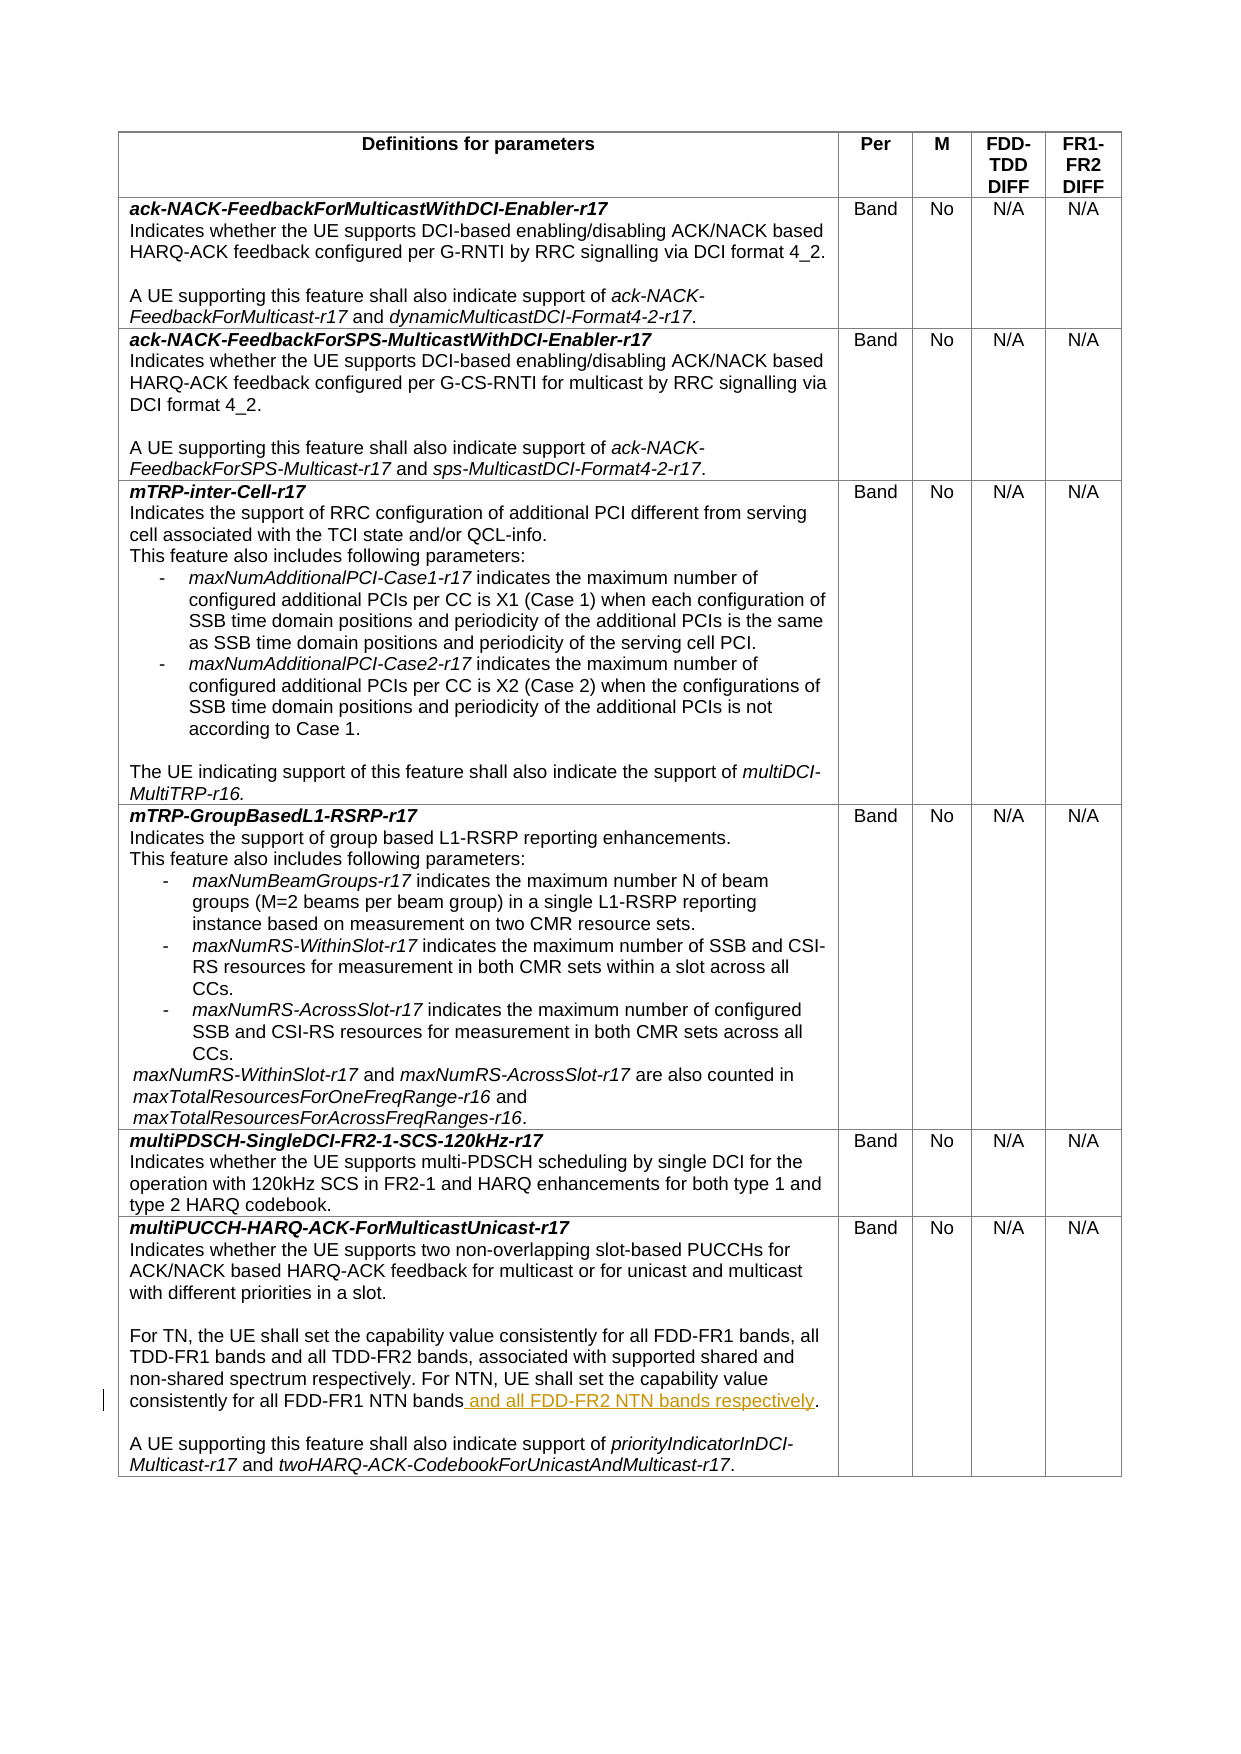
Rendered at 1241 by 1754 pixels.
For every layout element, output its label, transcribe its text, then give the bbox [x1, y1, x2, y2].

table_cell N/A [1046, 481, 1121, 804]
table_cell ack-NACK-FeedbackForSPS-MulticastWithDCI-Enabler-r17 Indicates whether the UE supports DCI-based enabling/disabling ACK/NACK based HARQ-ACK feedback configured per G-CS-RNTI for multicast by RRC signalling via DCI format 4_2. A UE supporting this feature shall also indicate support of ack-NACK-FeedbackForSPS-Multicast-r17 and sps-MulticastDCI-Format4-2-r17. [119, 329, 838, 479]
table_cell mTRP-GroupBasedL1-RSRP-r17 Indicates the support of group based L1-RSRP reporting enhancements. This feature also includes following parameters: - maxNumBeamGroups-r17 indicates the maximum number N of beam groups (M=2 beams per beam group) in a single L1-RSRP reporting instance based on measurement on two CMR resource sets. - maxNumRS-WithinSlot-r17 indicates the maximum number of SSB and CSI-RS resources for measurement in both CMR sets within a slot across all CCs. - maxNumRS-AcrossSlot-r17 indicates the maximum number of configured SSB and CSI-RS resources for measurement in both CMR sets across all CCs. maxNumRS-WithinSlot-r17 and maxNumRS-AcrossSlot-r17 are also counted in maxTotalResourcesForOneFreqRange-r16 and maxTotalResourcesForAcrossFreqRanges-r16. [119, 805, 838, 1128]
table_cell No [913, 1217, 971, 1476]
table_cell Band [839, 329, 912, 479]
table_cell Band [839, 481, 912, 804]
table_header Per [839, 133, 912, 197]
table_cell No [913, 329, 971, 479]
table_cell No [913, 481, 971, 804]
table_cell N/A [1046, 805, 1121, 1128]
table_header FDD-TDD DIFF [972, 133, 1045, 197]
table_cell multiPDSCH-SingleDCI-FR2-1-SCS-120kHz-r17 Indicates whether the UE supports multi-PDSCH scheduling by single DCI for the operation with 120kHz SCS in FR2-1 and HARQ enhancements for both type 1 and type 2 HARQ codebook. [119, 1130, 838, 1216]
table_cell N/A [1046, 198, 1121, 328]
table_cell No [913, 198, 971, 328]
table_cell Band [839, 198, 912, 328]
table_cell N/A [972, 1130, 1045, 1216]
table_cell Band [839, 1217, 912, 1476]
table_header FR1-FR2 DIFF [1046, 133, 1121, 197]
table_cell mTRP-inter-Cell-r17 Indicates the support of RRC configuration of additional PCI different from serving cell associated with the TCI state and/or QCL-info. This feature also includes following parameters: - maxNumAdditionalPCI-Case1-r17 indicates the maximum number of configured additional PCIs per CC is X1 (Case 1) when each configuration of SSB time domain positions and periodicity of the additional PCIs is the same as SSB time domain positions and periodicity of the serving cell PCI. - maxNumAdditionalPCI-Case2-r17 indicates the maximum number of configured additional PCIs per CC is X2 (Case 2) when the configurations of SSB time domain positions and periodicity of the additional PCIs is not according to Case 1. The UE indicating support of this feature shall also indicate the support of multiDCI-MultiTRP-r16. [119, 481, 838, 804]
table_cell N/A [1046, 1217, 1121, 1476]
table_cell No [913, 1130, 971, 1216]
table_cell N/A [972, 198, 1045, 328]
table_cell N/A [972, 1217, 1045, 1476]
table_cell N/A [972, 481, 1045, 804]
table_cell N/A [1046, 329, 1121, 479]
table_header Definitions for parameters [119, 133, 838, 197]
table_header M [913, 133, 971, 197]
table_cell N/A [972, 805, 1045, 1128]
table_cell ack-NACK-FeedbackForMulticastWithDCI-Enabler-r17 Indicates whether the UE supports DCI-based enabling/disabling ACK/NACK based HARQ-ACK feedback configured per G-RNTI by RRC signalling via DCI format 4_2. A UE supporting this feature shall also indicate support of ack-NACK-FeedbackForMulticast-r17 and dynamicMulticastDCI-Format4-2-r17. [119, 198, 838, 328]
table_cell N/A [1046, 1130, 1121, 1216]
table_cell Band [839, 805, 912, 1128]
table_cell No [913, 805, 971, 1128]
table_cell multiPUCCH-HARQ-ACK-ForMulticastUnicast-r17 Indicates whether the UE supports two non-overlapping slot-based PUCCHs for ACK/NACK based HARQ-ACK feedback for multicast or for unicast and multicast with different priorities in a slot. For TN, the UE shall set the capability value consistently for all FDD-FR1 bands, all TDD-FR1 bands and all TDD-FR2 bands, associated with supported shared and non-shared spectrum respectively. For NTN, UE shall set the capability value consistently for all FDD-FR1 NTN bands. A UE supporting this feature shall also indicate support of priorityIndicatorInDCI-Multicast-r17 and twoHARQ-ACK-CodebookForUnicastAndMulticast-r17. [119, 1217, 838, 1476]
table_cell N/A [972, 329, 1045, 479]
table_cell Band [839, 1130, 912, 1216]
